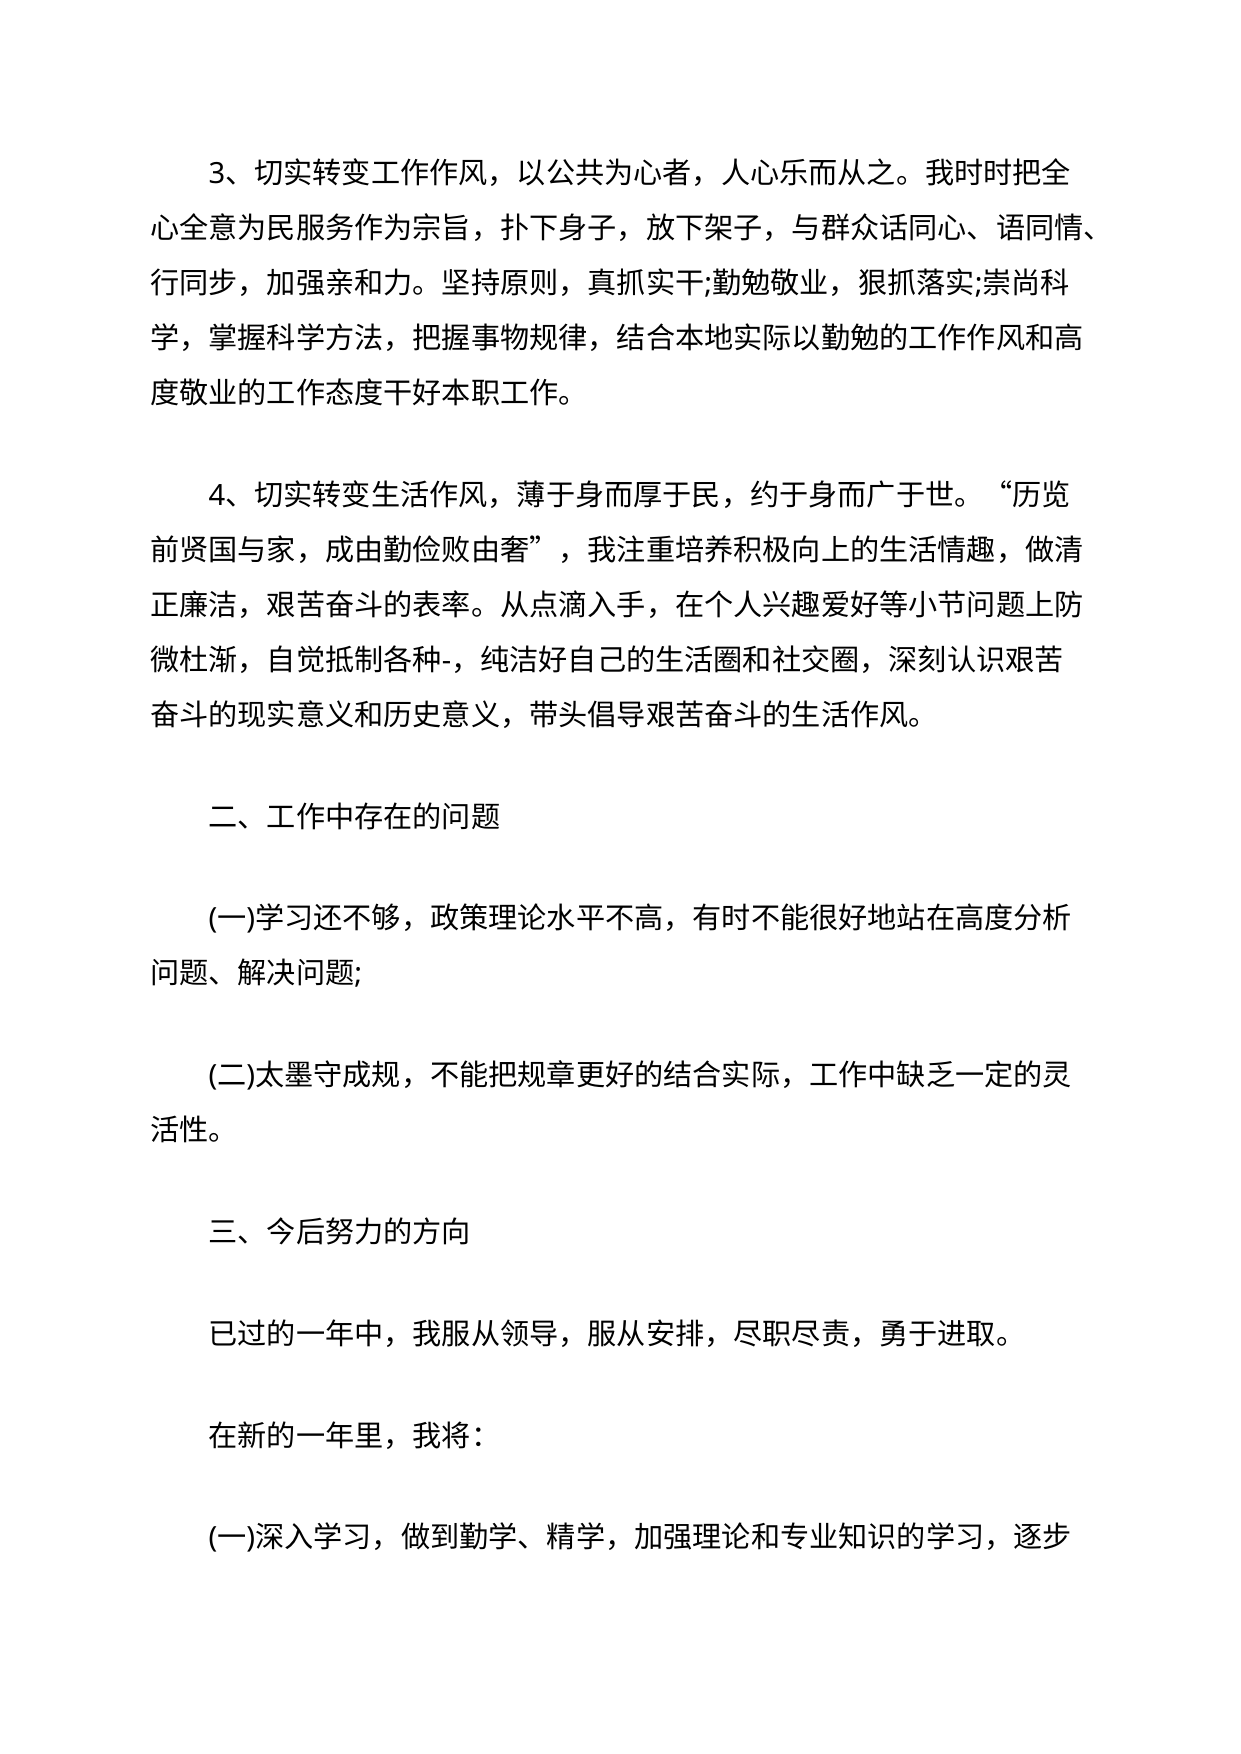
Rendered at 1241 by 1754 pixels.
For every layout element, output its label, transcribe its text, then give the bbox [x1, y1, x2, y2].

text (一)学习还不够，政策理论水平不高，有时不能很好地站在高度分析问题、解决问题; [150, 895, 1090, 992]
text (二)太墨守成规，不能把规章更好的结合实际，工作中缺乏一定的灵活性。 [150, 1052, 1090, 1149]
text 三、今后努力的方向 [150, 1209, 1090, 1251]
text 4、切实转变生活作风，薄于身而厚于民，约于身而广于世。“历览前贤国与家，成由勤俭败由奢”，我注重培养积极向上的生活情趣，做清正廉洁，艰苦奋斗的表率。从点滴入手，在个人兴趣爱好等小节问题上防微杜渐，自觉抵制各种-，纯洁好自己的生活圈和社交圈，深刻认识艰苦奋斗的现实意义和历史意义，带头倡导艰苦奋斗的生活作风。 [150, 472, 1090, 734]
text 二、工作中存在的问题 [150, 793, 1090, 835]
text 在新的一年里，我将： [150, 1412, 1090, 1454]
text 3、切实转变工作作风，以公共为心者，人心乐而从之。我时时把全心全意为民服务作为宗旨，扑下身子，放下架子，与群众话同心、语同情、行同步，加强亲和力。坚持原则，真抓实干;勤勉敬业，狠抓落实;崇尚科学，掌握科学方法，把握事物规律，结合本地实际以勤勉的工作作风和高度敬业的工作态度干好本职工作。 [150, 150, 1090, 412]
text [150, 1514, 1090, 1556]
text 已过的一年中，我服从领导，服从安排，尽职尽责，勇于进取。 [150, 1310, 1090, 1353]
